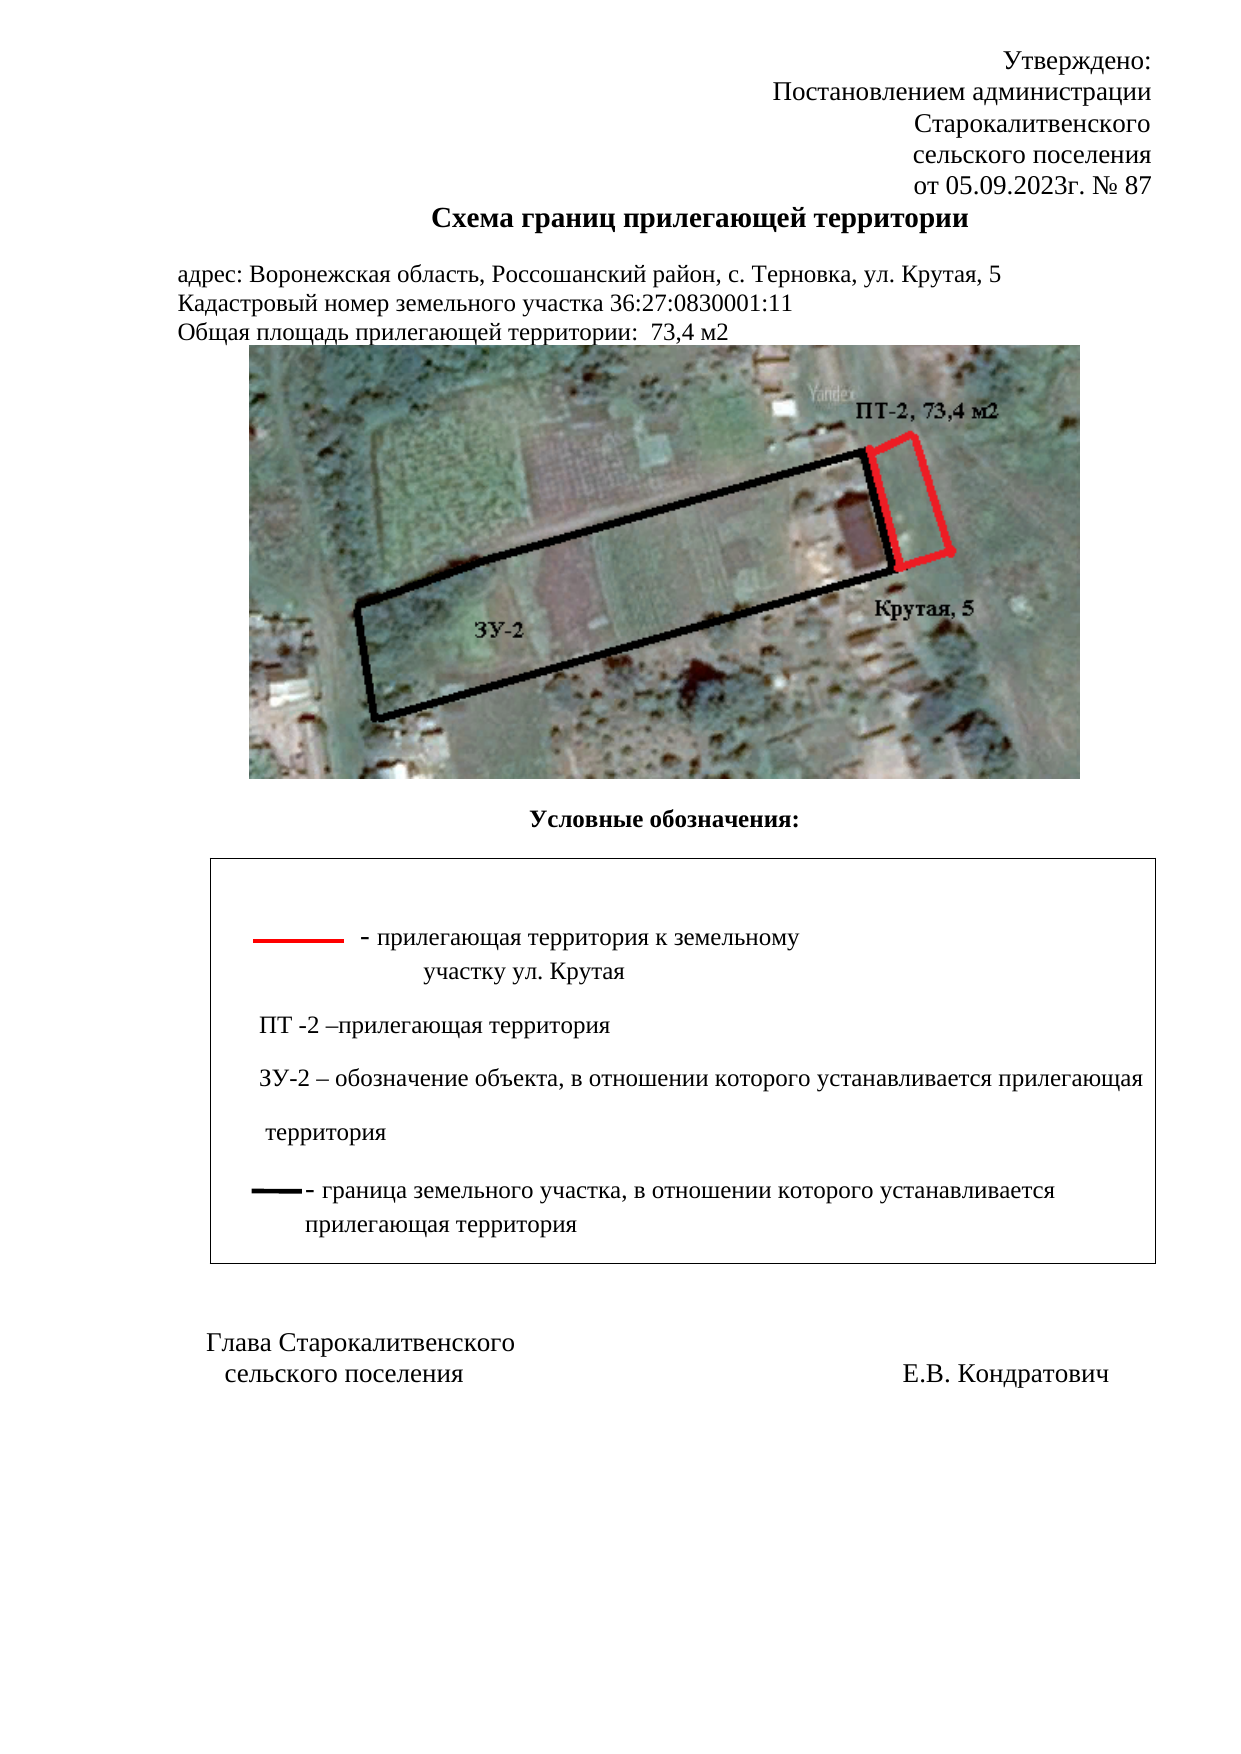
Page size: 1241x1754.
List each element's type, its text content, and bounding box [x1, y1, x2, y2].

text Схема границ прилегающей территории [248, 200, 1152, 234]
text от 05.09.2023г. № 87 [177, 169, 1152, 200]
text адрес: Воронежская область, Россошанский район, с. Терновка, ул. Крутая, 5 [177, 259, 1152, 288]
text Глава Старокалитвенского [177, 1326, 1152, 1357]
text Утверждено: [177, 44, 1152, 76]
text Условные обозначения: [177, 804, 1152, 832]
text сельского поселения Е.В. Кондратович [177, 1357, 1152, 1388]
text Кадастровый номер земельного участка 36:27:0830001:11 [177, 288, 1152, 317]
text Старокалитвенского сельского поселения [177, 107, 1152, 169]
text Постановлением администрации [177, 76, 1152, 107]
text Общая площадь прилегающей территории: 73,4 м2 [177, 317, 1152, 346]
picture [249, 345, 1080, 779]
table_header - прилегающая территория к земельному участку ул. Крутая ПТ -2 –прилегающая территория ЗУ-2 – обозначение объекта, в отношении которого устанавливается прилегающая территория - граница земельного участка, в отношении которого устанавливается прилегающая территория [211, 859, 1155, 1262]
